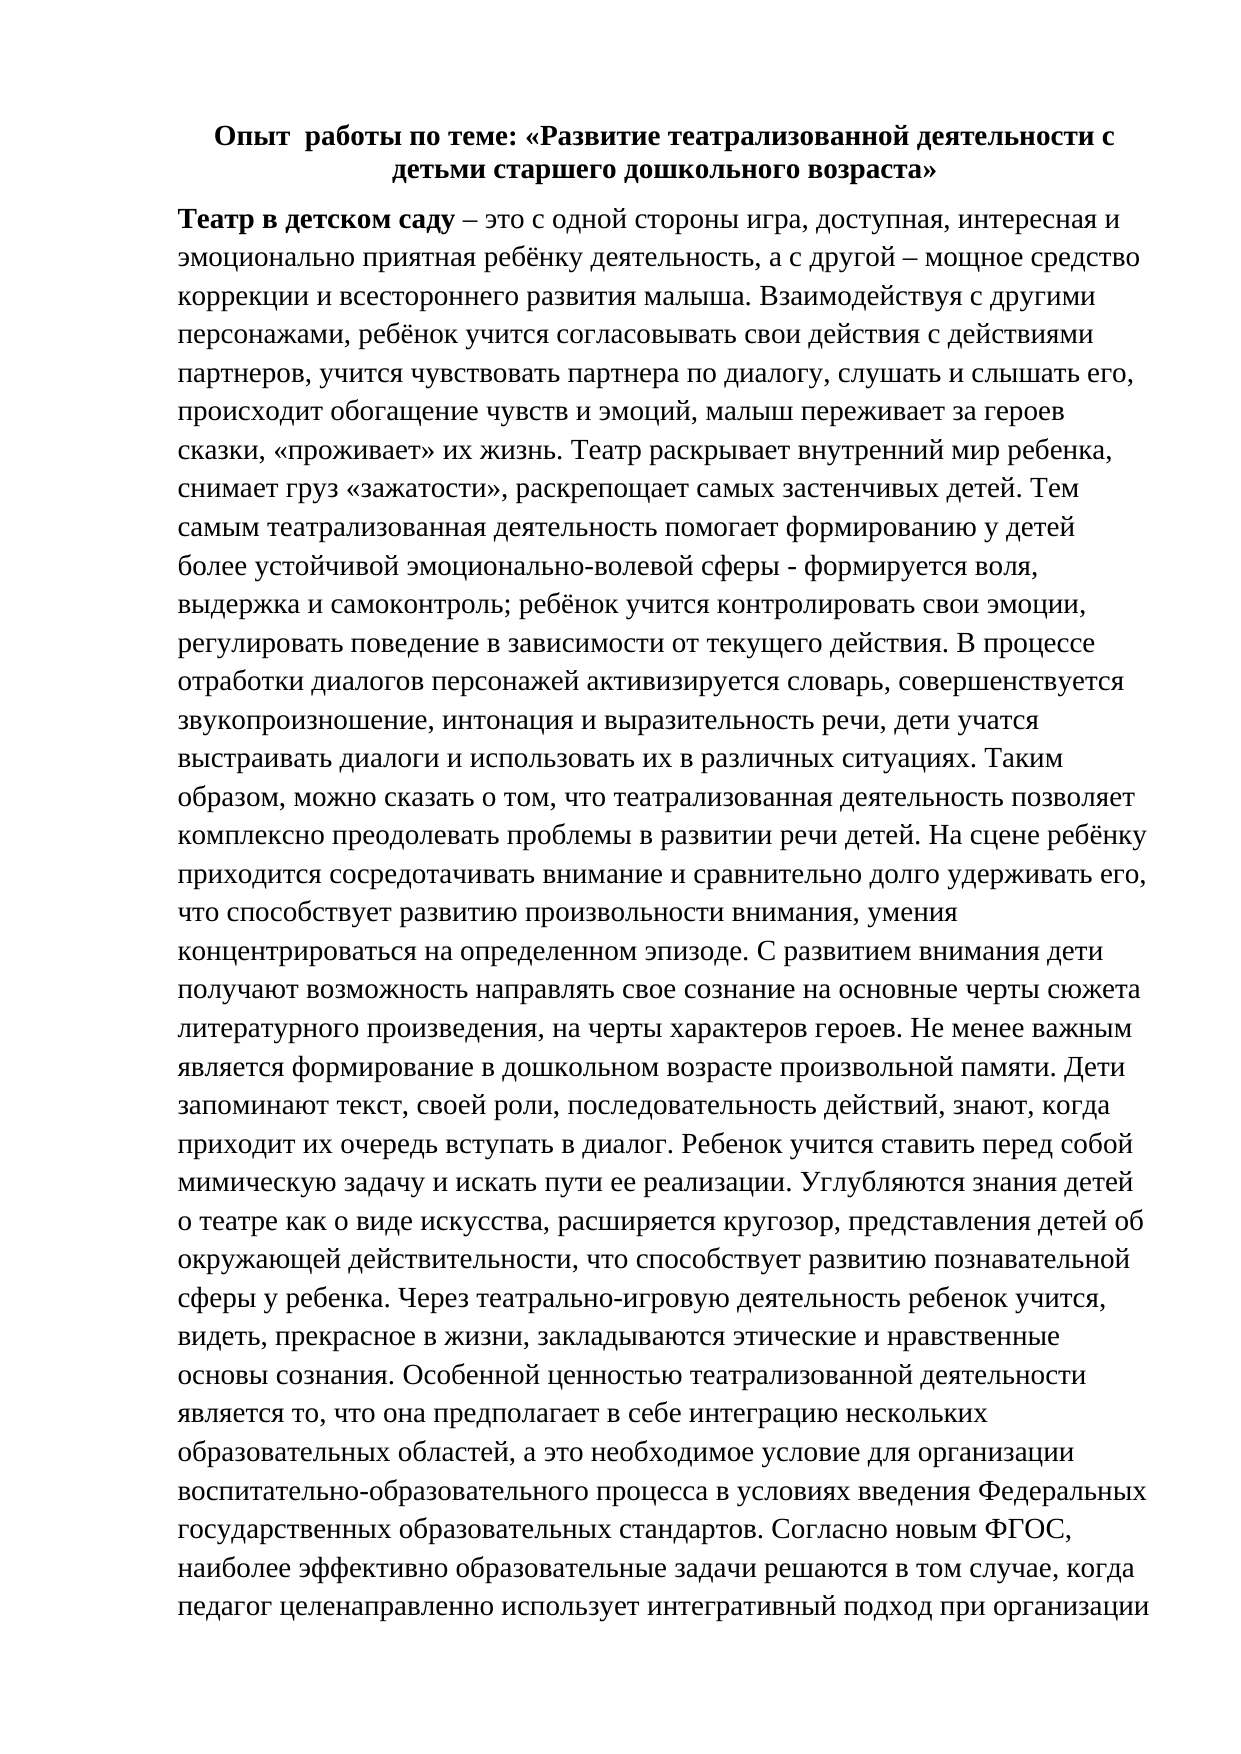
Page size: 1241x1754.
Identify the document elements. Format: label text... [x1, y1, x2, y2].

text Опыт работы по теме: «Развитие театрализованной деятельности с детьми старшего дошкольного возраста» [177, 118, 1152, 185]
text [177, 201, 1152, 1622]
